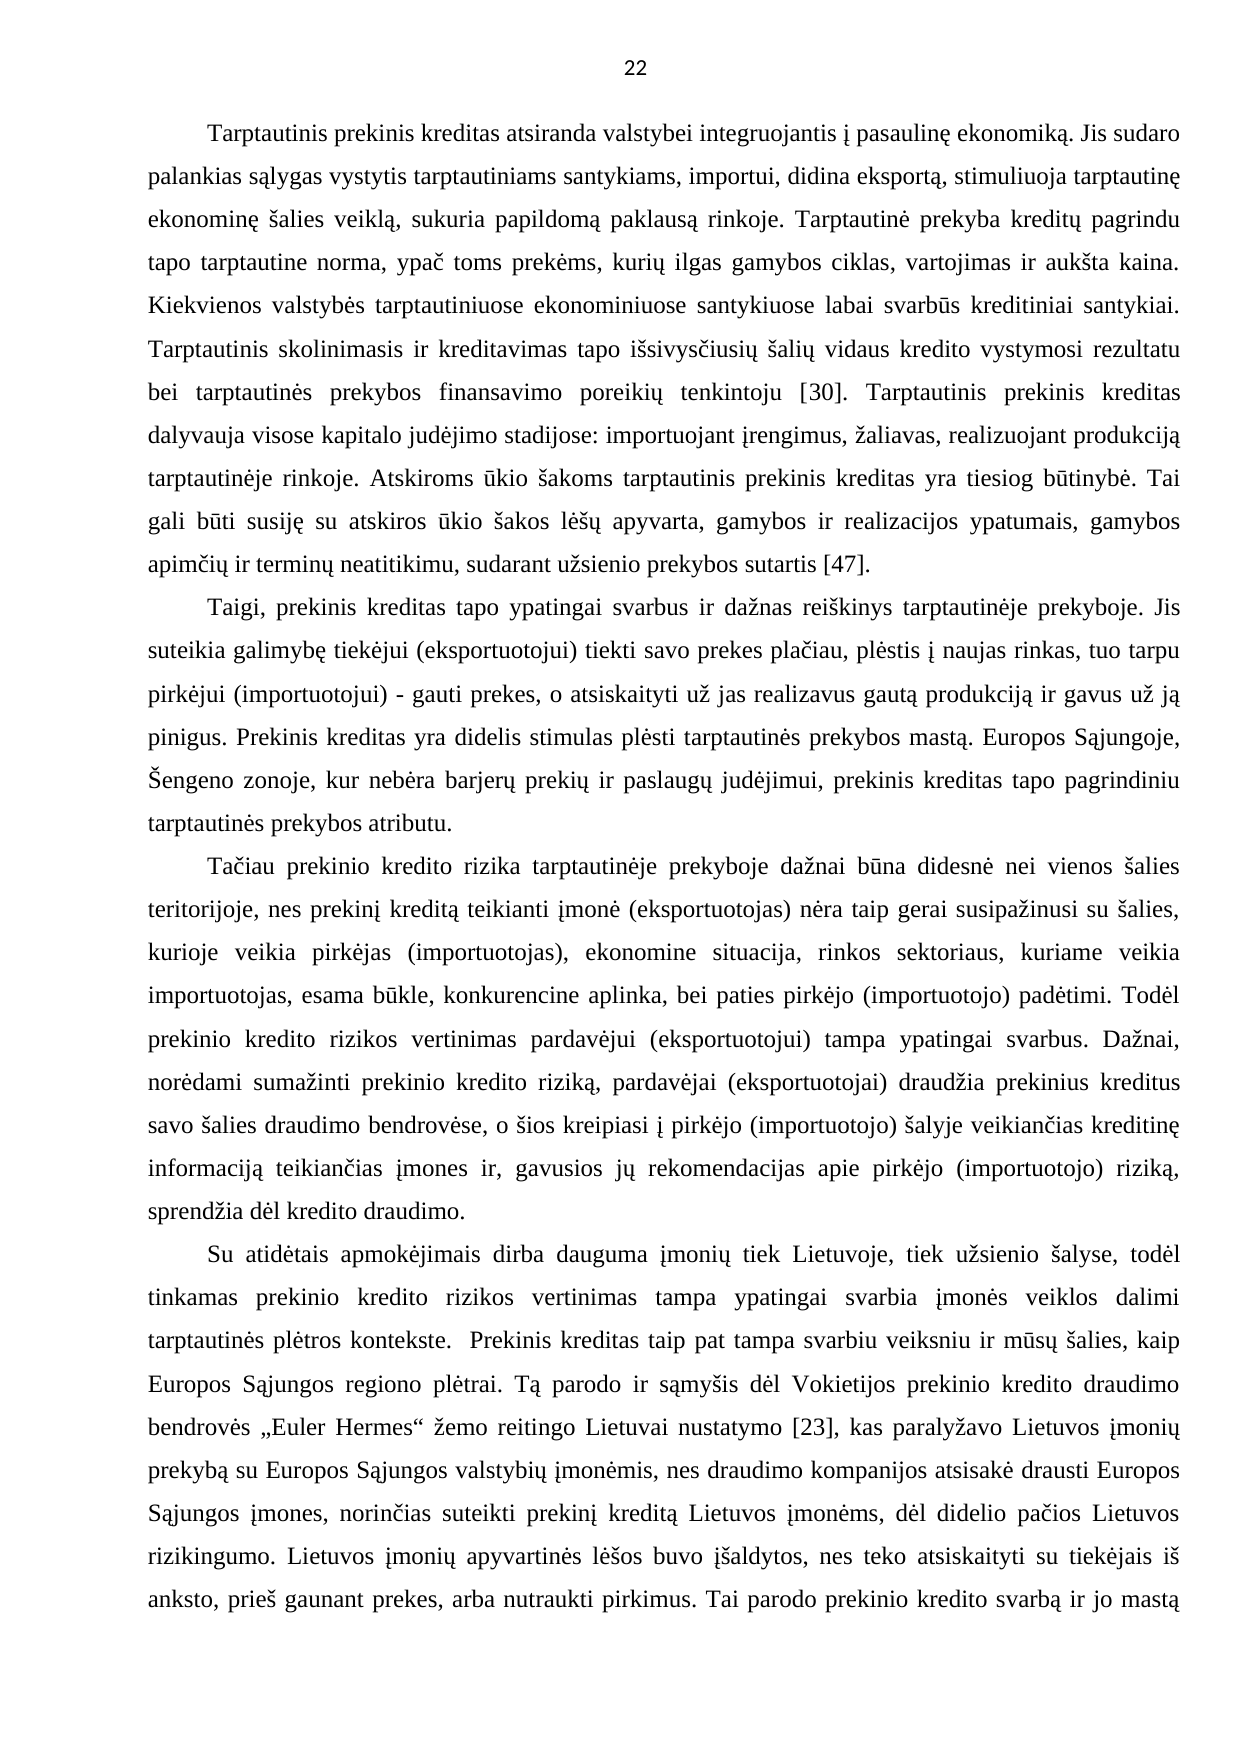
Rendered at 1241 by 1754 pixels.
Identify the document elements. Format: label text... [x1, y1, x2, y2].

text Tarptautinis prekinis kreditas atsiranda valstybei integruojantis į pasaulinę ekonomiką. Jis sudaro palankias sąlygas vystytis tarptautiniams santykiams, importui, didina eksportą, stimuliuoja tarptautinę ekonominę šalies veiklą, sukuria papildomą paklausą rinkoje. Tarptautinė prekyba kreditų pagrindu tapo tarptautine norma, ypač toms prekėms, kurių ilgas gamybos ciklas, vartojimas ir aukšta kaina. Kiekvienos valstybės tarptautiniuose ekonominiuose santykiuose labai svarbūs kreditiniai santykiai. Tarptautinis skolinimasis ir kreditavimas tapo išsivysčiusių šalių vidaus kredito vystymosi rezultatu bei tarptautinės prekybos finansavimo poreikių tenkintoju [30]. Tarptautinis prekinis kreditas dalyvauja visose kapitalo judėjimo stadijose: importuojant įrengimus, žaliavas, realizuojant produkciją tarptautinėje rinkoje. Atskiroms ūkio šakoms tarptautinis prekinis kreditas yra tiesiog būtinybė. Tai gali būti susiję su atskiros ūkio šakos lėšų apyvarta, gamybos ir realizacijos ypatumais, gamybos apimčių ir terminų neatitikimu, sudarant užsienio prekybos sutartis [47]. [148, 118, 1181, 578]
text Tačiau prekinio kredito rizika tarptautinėje prekyboje dažnai būna didesnė nei vienos šalies teritorijoje, nes prekinį kreditą teikianti įmonė (eksportuotojas) nėra taip gerai susipažinusi su šalies, kurioje veikia pirkėjas (importuotojas), ekonomine situacija, rinkos sektoriaus, kuriame veikia importuotojas, esama būkle, konkurencine aplinka, bei paties pirkėjo (importuotojo) padėtimi. Todėl prekinio kredito rizikos vertinimas pardavėjui (eksportuotojui) tampa ypatingai svarbus. Dažnai, norėdami sumažinti prekinio kredito riziką, pardavėjai (eksportuotojai) draudžia prekinius kreditus savo šalies draudimo bendrovėse, o šios kreipiasi į pirkėjo (importuotojo) šalyje veikiančias kreditinę informaciją teikiančias įmones ir, gavusios jų rekomendacijas apie pirkėjo (importuotojo) riziką, sprendžia dėl kredito draudimo. [148, 851, 1181, 1225]
text Taigi, prekinis kreditas tapo ypatingai svarbus ir dažnas reiškinys tarptautinėje prekyboje. Jis suteikia galimybę tiekėjui (eksportuotojui) tiekti savo prekes plačiau, plėstis į naujas rinkas, tuo tarpu pirkėjui (importuotojui) - gauti prekes, o atsiskaityti už jas realizavus gautą produkciją ir gavus už ją pinigus. Prekinis kreditas yra didelis stimulas plėsti tarptautinės prekybos mastą. Europos Sąjungoje, Šengeno zonoje, kur nebėra barjerų prekių ir paslaugų judėjimui, prekinis kreditas tapo pagrindiniu tarptautinės prekybos atributu. [148, 592, 1181, 837]
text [148, 1239, 1181, 1613]
